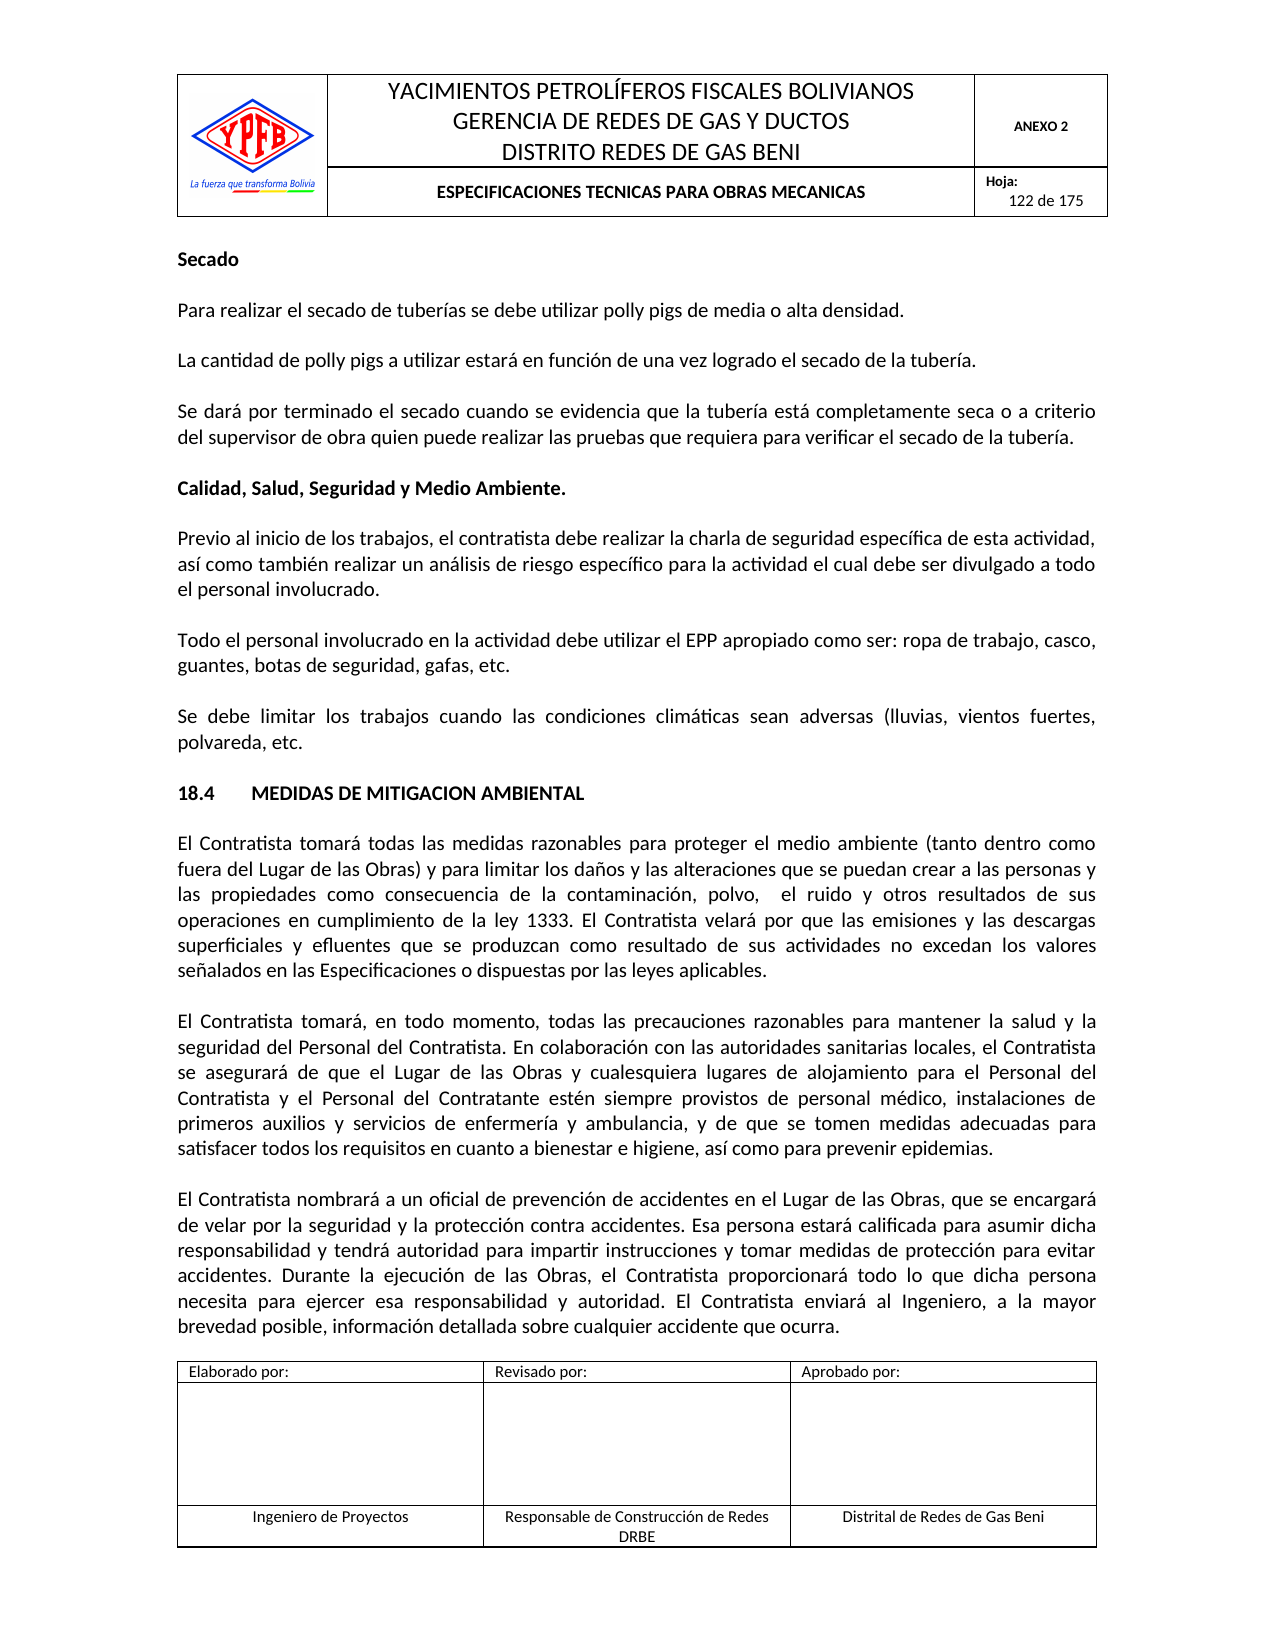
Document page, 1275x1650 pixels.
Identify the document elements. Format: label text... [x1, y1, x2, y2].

text Calidad, Salud, Seguridad y Medio Ambiente. [177, 475, 1098, 500]
picture [188, 93, 316, 198]
text El Contratista nombrará a un oficial de prevención de accidentes en el Lugar de las Obras, que se encargará de velar por la seguridad y la protección contra accidentes. Esa persona estará calificada para asumir dicha responsabilidad y tendrá autoridad para impartir instrucciones y tomar medidas de protección para evitar accidentes. Durante la ejecución de las Obras, el Contratista proporcionará todo lo que dicha persona necesita para ejercer esa responsabilidad y autoridad. El Contratista enviará al Ingeniero, a la mayor brevedad posible, información detallada sobre cualquier accidente que ocurra. [177, 1186, 1098, 1339]
text Previo al inicio de los trabajos, el contratista debe realizar la charla de seguridad específica de esta actividad, así como también realizar un análisis de riesgo específico para la actividad el cual debe ser divulgado a todo el personal involucrado. [177, 526, 1098, 602]
text Se dará por terminado el secado cuando se evidencia que la tubería está completamente seca o a criterio del supervisor de obra quien puede realizar las pruebas que requiera para verificar el secado de la tubería. [177, 398, 1098, 449]
text El Contratista tomará todas las medidas razonables para proteger el medio ambiente (tanto dentro como fuera del Lugar de las Obras) y para limitar los daños y las alteraciones que se puedan crear a las personas y las propiedades como consecuencia de la contaminación, polvo, el ruido y otros resultados de sus operaciones en cumplimiento de la ley 1333. El Contratista velará por que las emisiones y las descargas superficiales y efluentes que se produzcan como resultado de sus actividades no excedan los valores señalados en las Especificaciones o dispuestas por las leyes aplicables. [177, 831, 1098, 983]
text Secado [177, 246, 1098, 271]
list MEDIDAS DE MITIGACION AMBIENTAL [177, 780, 1098, 805]
text La cantidad de polly pigs a utilizar estará en función de una vez logrado el secado de la tubería. [177, 348, 1098, 373]
text Para realizar el secado de tuberías se debe utilizar polly pigs de media o alta densidad. [177, 297, 1098, 322]
text Se debe limitar los trabajos cuando las condiciones climáticas sean adversas (lluvias, vientos fuertes, polvareda, etc. [177, 703, 1098, 754]
text El Contratista tomará, en todo momento, todas las precauciones razonables para mantener la salud y la seguridad del Personal del Contratista. En colaboración con las autoridades sanitarias locales, el Contratista se asegurará de que el Lugar de las Obras y cualesquiera lugares de alojamiento para el Personal del Contratista y el Personal del Contratante estén siempre provistos de personal médico, instalaciones de primeros auxilios y servicios de enfermería y ambulancia, y de que se tomen medidas adecuadas para satisfacer todos los requisitos en cuanto a bienestar e higiene, así como para prevenir epidemias. [177, 1008, 1098, 1161]
text Todo el personal involucrado en la actividad debe utilizar el EPP apropiado como ser: ropa de trabajo, casco, guantes, botas de seguridad, gafas, etc. [177, 627, 1098, 678]
